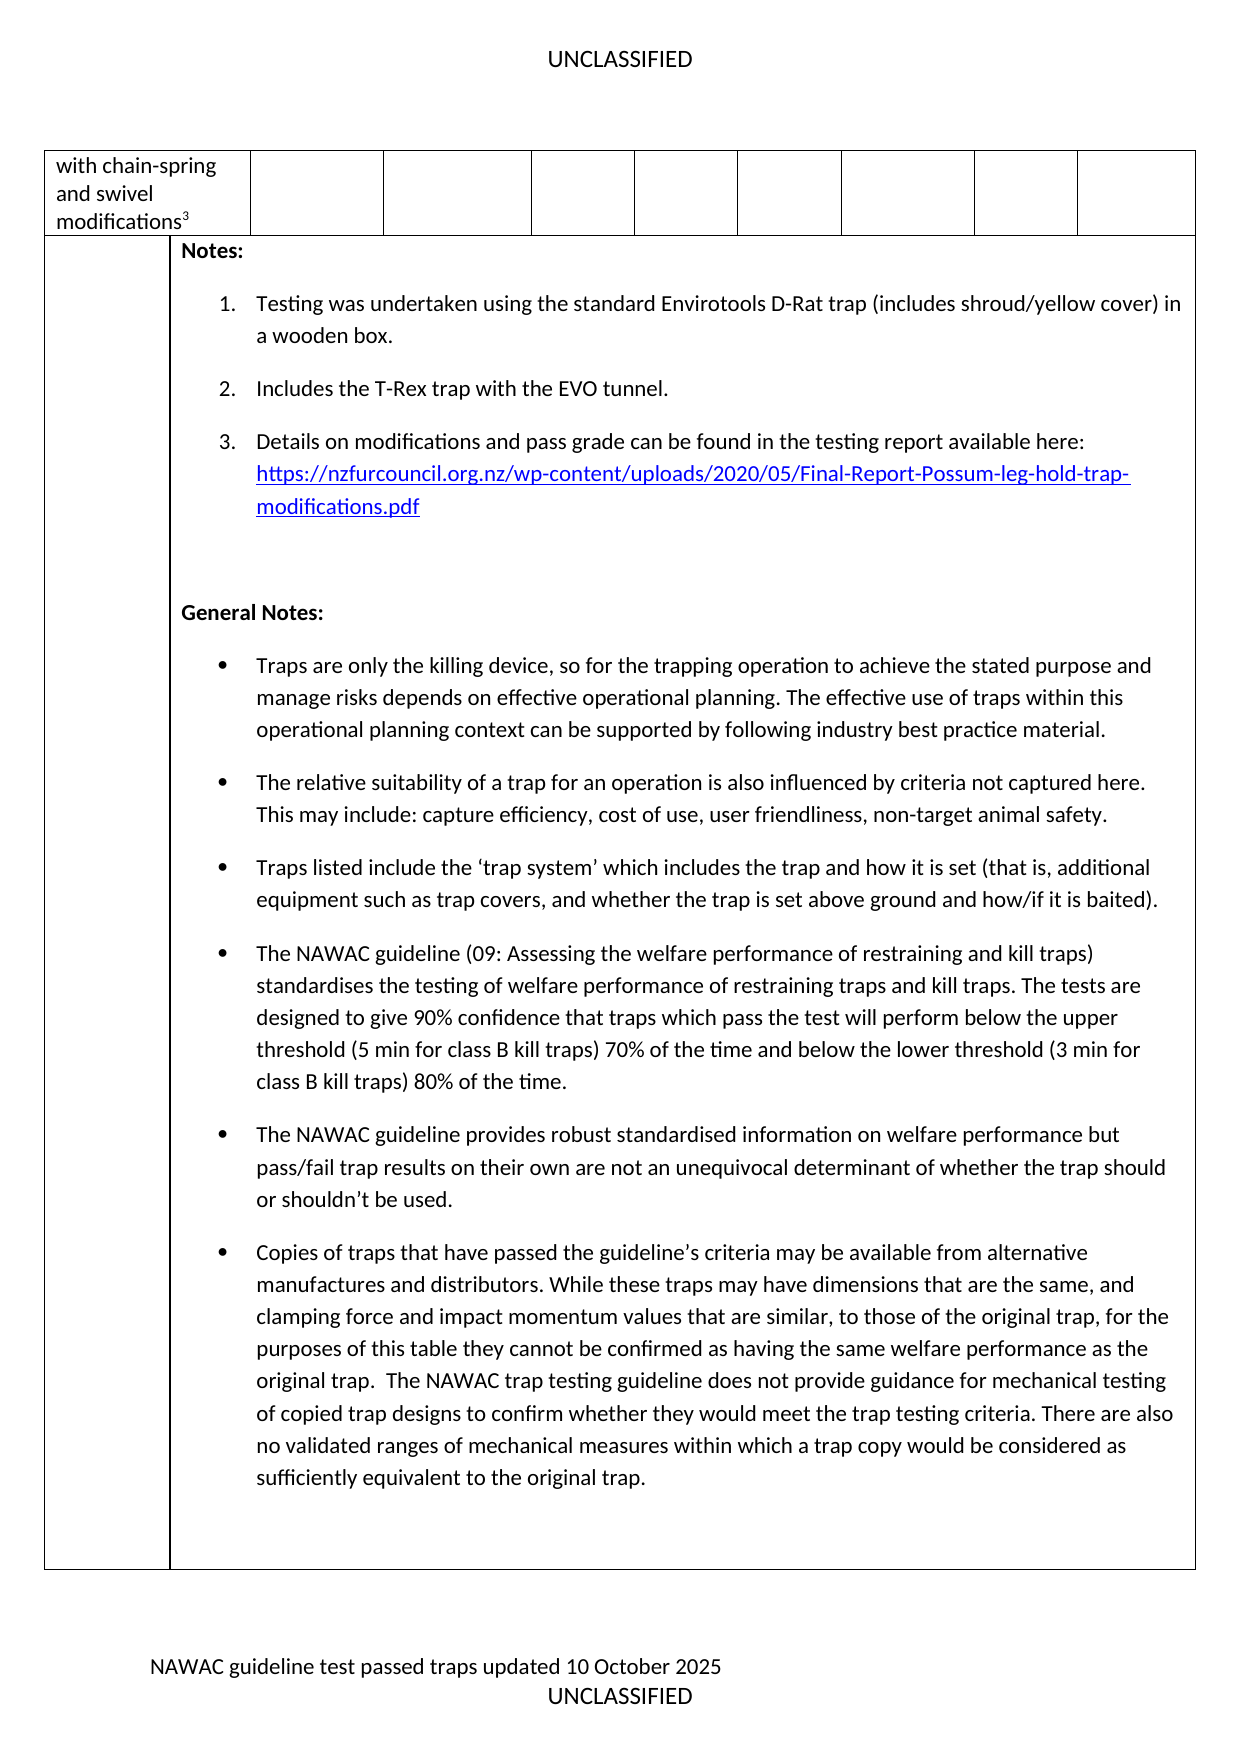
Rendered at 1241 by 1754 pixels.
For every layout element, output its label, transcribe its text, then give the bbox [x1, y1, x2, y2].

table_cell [45, 151, 250, 235]
table_cell [384, 151, 531, 235]
table_cell [45, 236, 169, 1569]
table_cell [842, 151, 974, 235]
table_cell [1078, 151, 1195, 235]
table_cell [532, 151, 634, 235]
table_cell  [975, 151, 1077, 235]
table_cell [635, 151, 737, 235]
table_cell [738, 151, 841, 235]
table_cell [251, 151, 383, 235]
